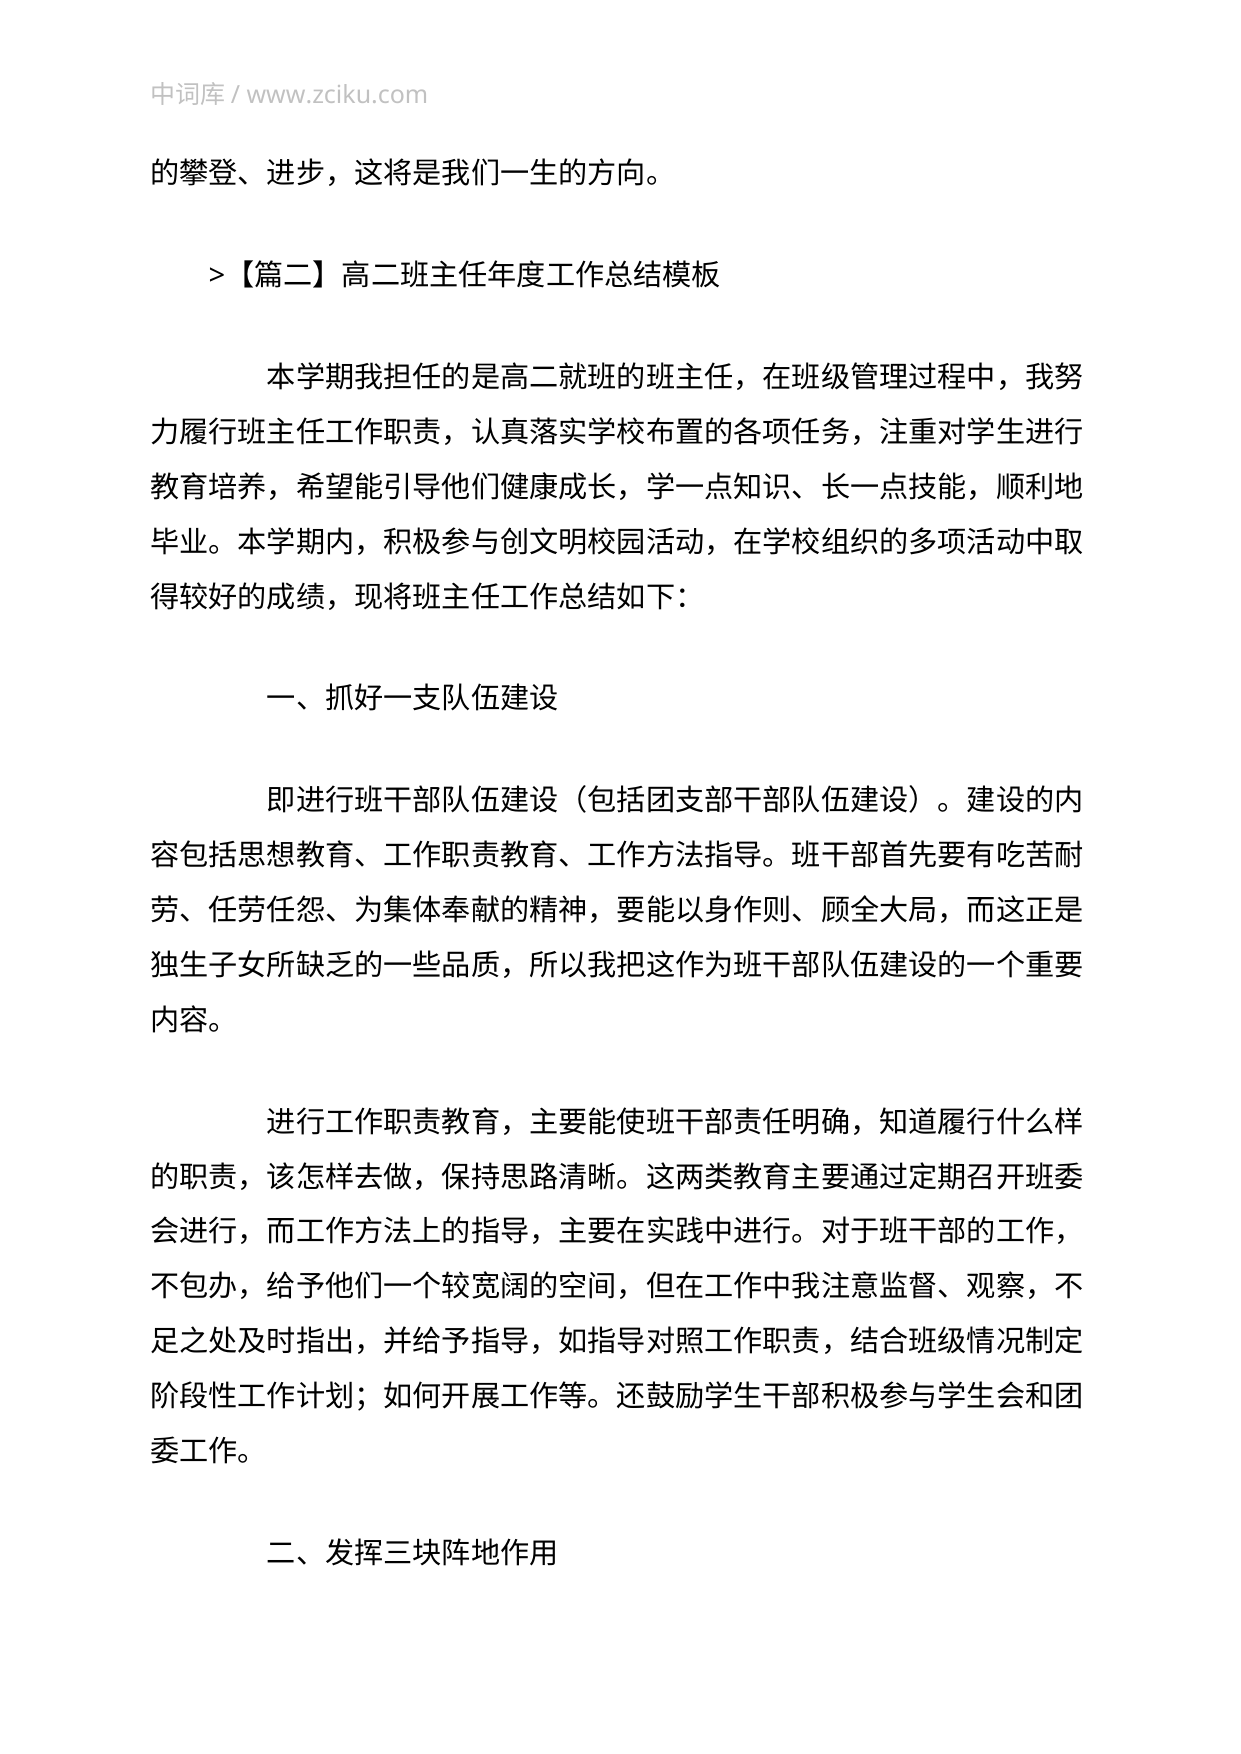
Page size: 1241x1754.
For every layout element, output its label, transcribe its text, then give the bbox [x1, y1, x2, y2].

text 即进行班干部队伍建设（包括团支部干部队伍建设）。建设的内容包括思想教育、工作职责教育、工作方法指导。班干部首先要有吃苦耐劳、任劳任怨、为集体奉献的精神，要能以身作则、顾全大局，而这正是独生子女所缺乏的一些品质，所以我把这作为班干部队伍建设的一个重要内容。 [150, 777, 1090, 1039]
text 二、发挥三块阵地作用 [150, 1529, 1090, 1572]
text 本学期我担任的是高二就班的班主任，在班级管理过程中，我努力履行班主任工作职责，认真落实学校布置的各项任务，注重对学生进行教育培养，希望能引导他们健康成长，学一点知识、长一点技能，顺利地毕业。本学期内，积极参与创文明校园活动，在学校组织的多项活动中取得较好的成绩，现将班主任工作总结如下： [150, 354, 1090, 616]
text 进行工作职责教育，主要能使班干部责任明确，知道履行什么样的职责，该怎样去做，保持思路清晰。这两类教育主要通过定期召开班委会进行，而工作方法上的指导，主要在实践中进行。对于班干部的工作，不包办，给予他们一个较宽阔的空间，但在工作中我注意监督、观察，不足之处及时指出，并给予指导，如指导对照工作职责，结合班级情况制定阶段性工作计划；如何开展工作等。还鼓励学生干部积极参与学生会和团委工作。 [150, 1098, 1090, 1470]
text >【篇二】高二班主任年度工作总结模板 [150, 252, 1090, 294]
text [150, 150, 1090, 192]
text 一、抓好一支队伍建设 [150, 675, 1090, 717]
